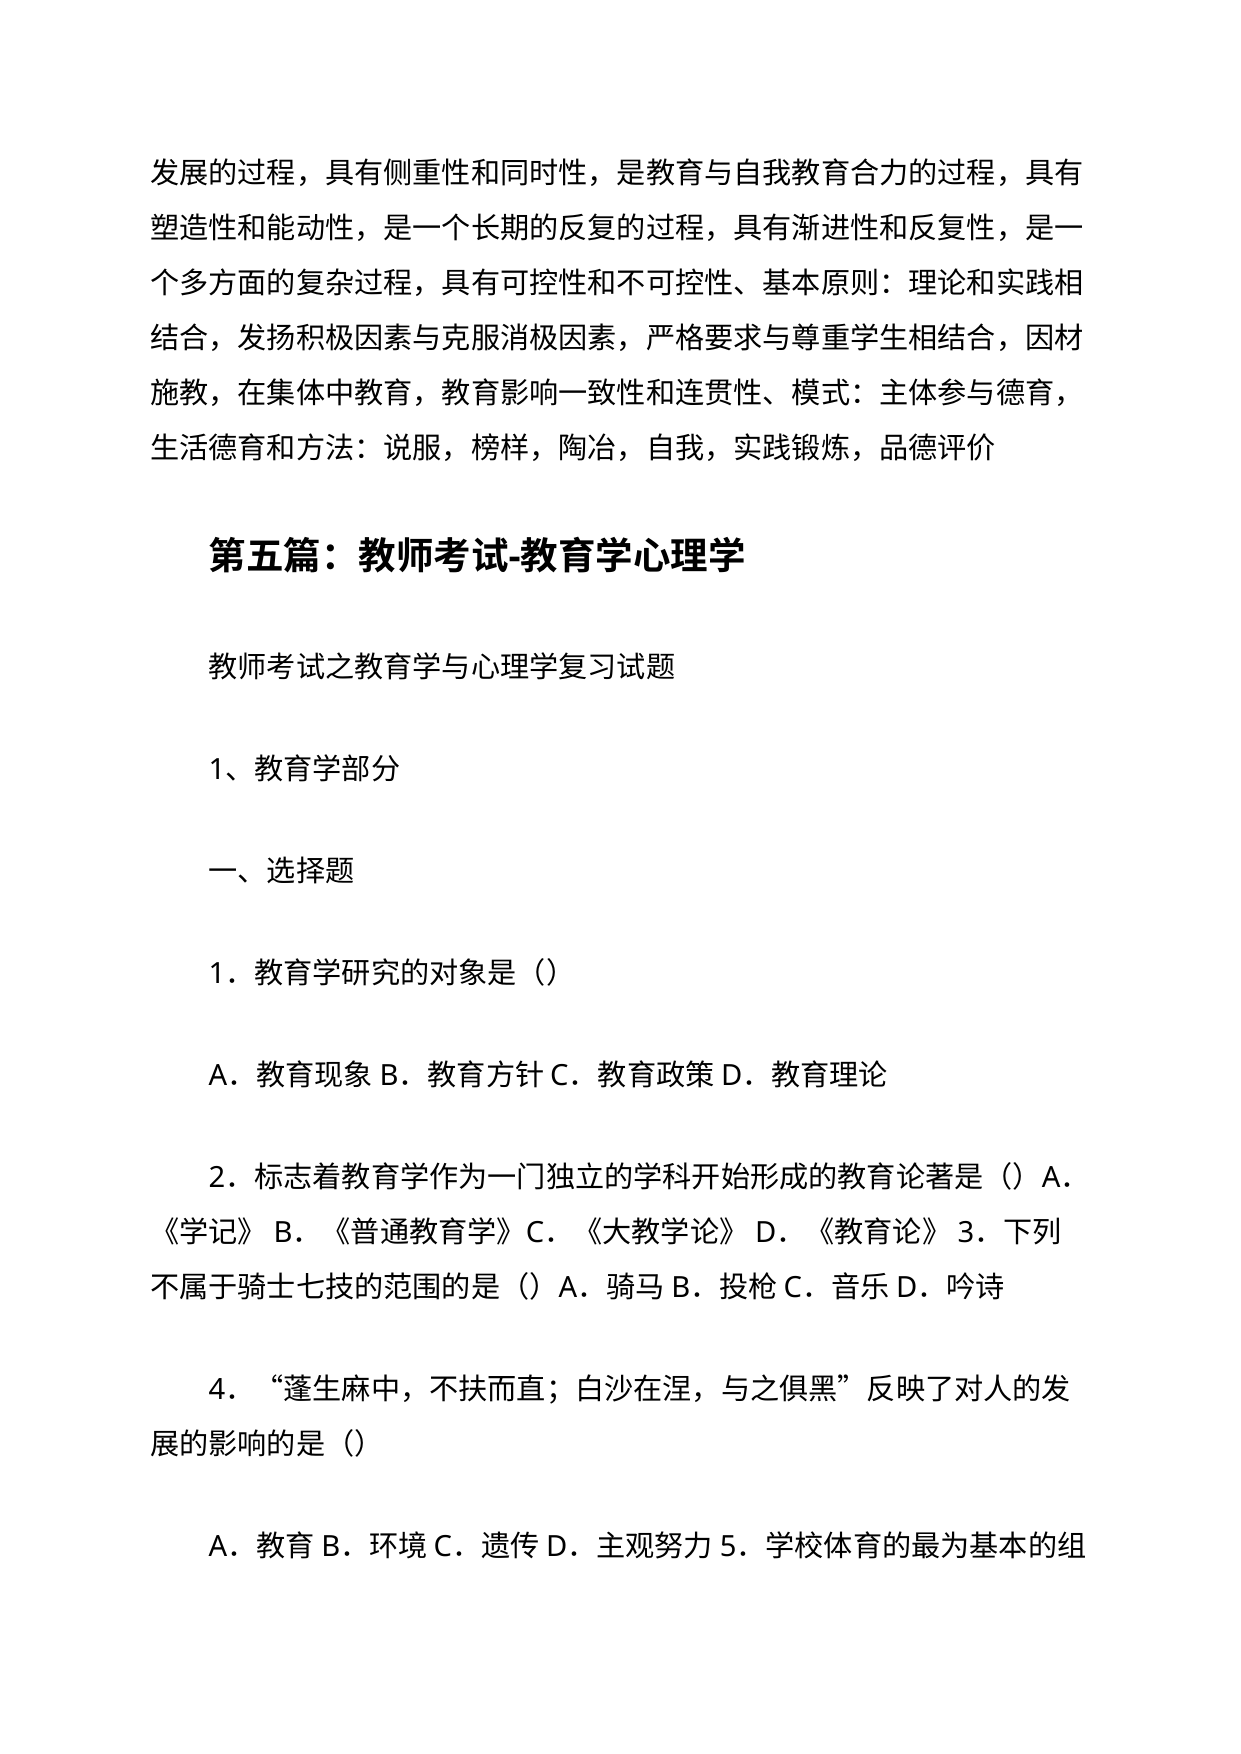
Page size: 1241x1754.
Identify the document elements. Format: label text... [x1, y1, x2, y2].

text 一、选择题 [150, 848, 1090, 890]
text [150, 150, 1090, 467]
text 4．“蓬生麻中，不扶而直；白沙在涅，与之俱黑”反映了对人的发展的影响的是（） [150, 1365, 1090, 1463]
text 2．标志着教育学作为一门独立的学科开始形成的教育论著是（）A．《学记》 B．《普通教育学》C．《大教学论》 D．《教育论》 3．下列不属于骑士七技的范围的是（）A．骑马 B．投枪C．音乐 D．吟诗 [150, 1153, 1090, 1306]
text 1、教育学部分 [150, 746, 1090, 788]
text 教师考试之教育学与心理学复习试题 [150, 644, 1090, 686]
text 1．教育学研究的对象是（） [150, 949, 1090, 992]
text 第五篇：教师考试-教育学心理学 [150, 526, 1090, 581]
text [150, 1522, 1090, 1564]
text A．教育现象 B．教育方针C．教育政策 D．教育理论 [150, 1051, 1090, 1094]
